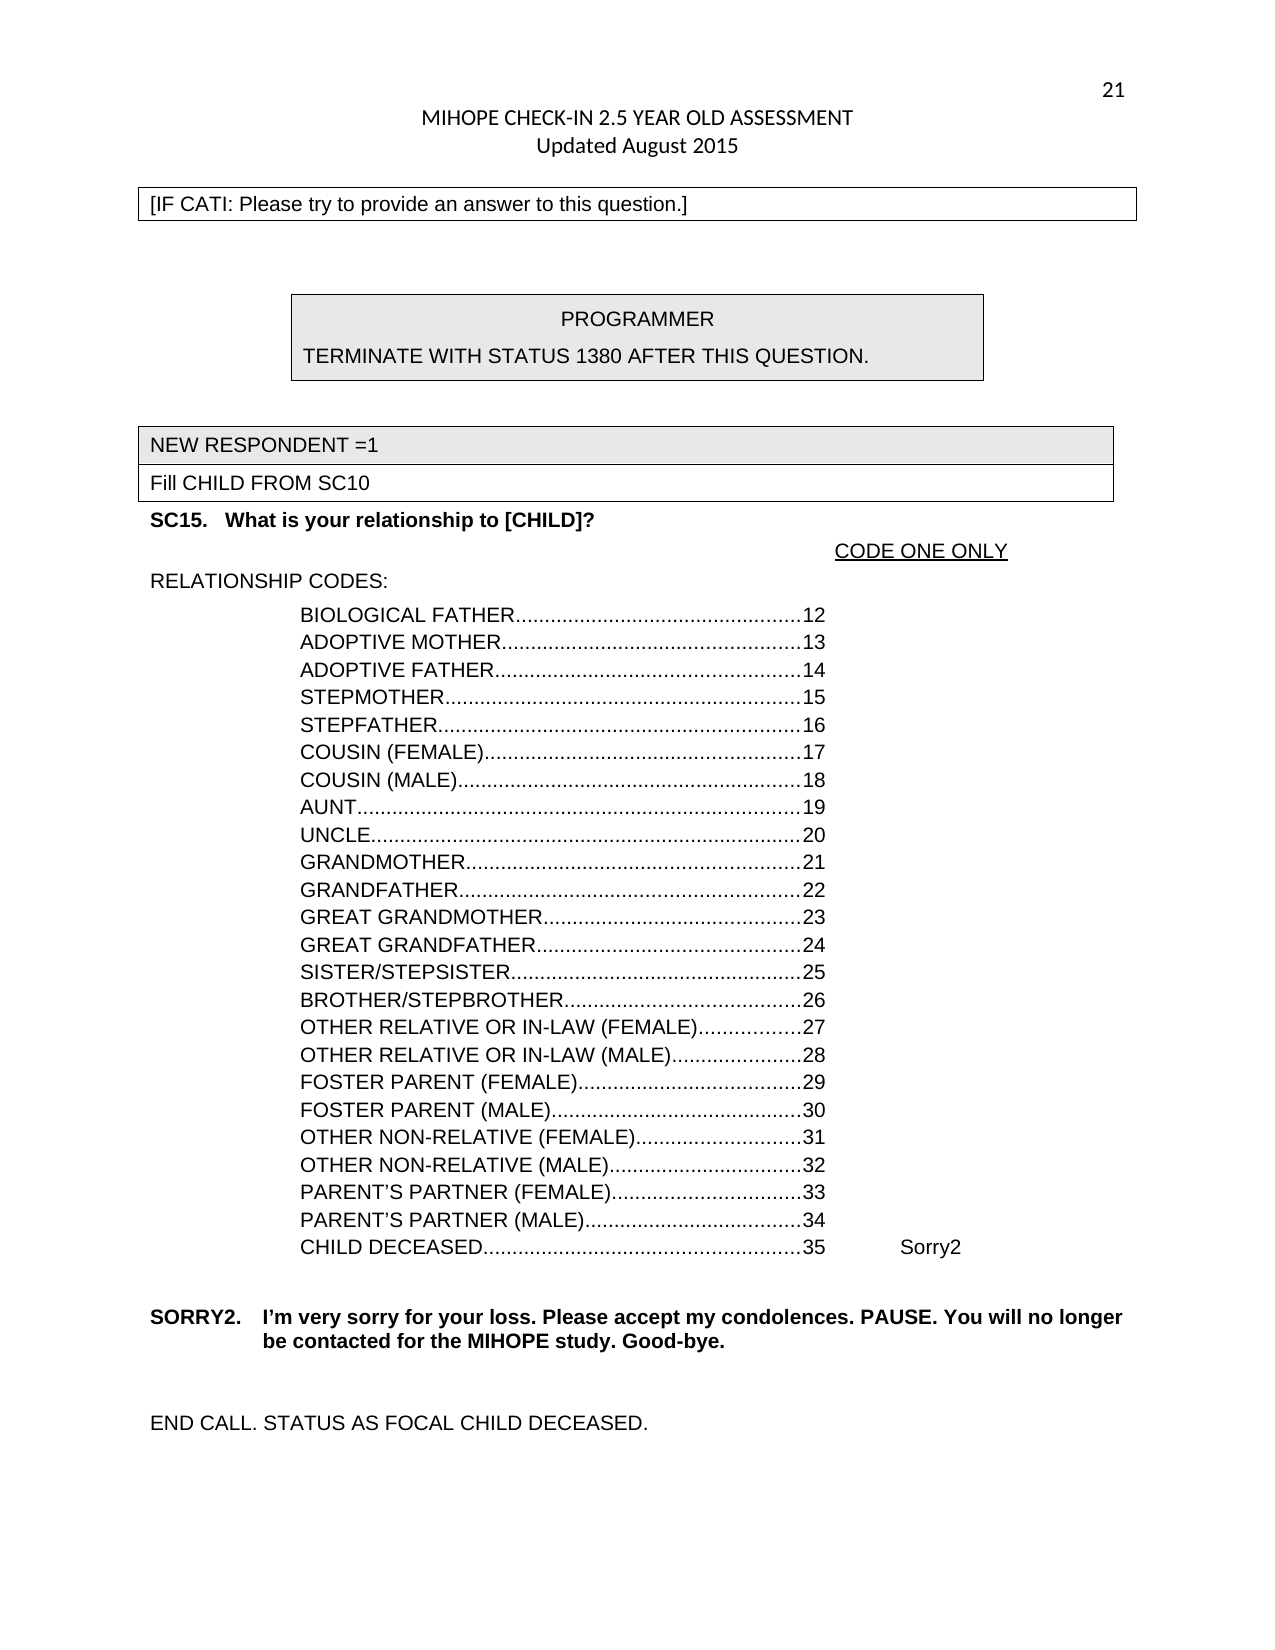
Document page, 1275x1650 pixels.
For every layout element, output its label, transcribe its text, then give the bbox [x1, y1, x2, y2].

text child deceased 35 Sorry2 [300, 1235, 1125, 1259]
text COUSIN (FEMALE) 17 [300, 740, 1125, 764]
text UNCLE 20 [300, 822, 1125, 846]
table_header NEW RESPONDENT =1 [139, 427, 1113, 463]
text ADOPTIVE FATHER 14 [300, 657, 1125, 681]
text FOSTER PARENT (MALE). 30 [300, 1097, 1125, 1121]
text FOSTER PARENT (FEMALE) 29 [300, 1070, 1125, 1094]
text SISTER/STEPSISTER 25 [300, 960, 1125, 984]
text SC15. What is your relationship to [CHILD]? [150, 508, 1125, 532]
text STEPMOTHER 15 [300, 685, 1125, 709]
text OTHER NON-RELATIVE (MALE) 32 [300, 1152, 1125, 1176]
text GREAT GRANDFATHER 24 [300, 932, 1125, 956]
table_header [139, 188, 1136, 220]
text STEPFATHER 16 [300, 712, 1125, 736]
text GRANDFATHER 22 [300, 877, 1125, 901]
text SORRY2. I’m very sorry for your loss. Please accept my condolences. PAUSE. You will no longer be contacted for the MIHOPE study. Good-bye. [150, 1305, 1125, 1353]
text ADOPTIVE MOTHER 13 [300, 630, 1125, 654]
text OTHER RELATIVE OR IN-LAW (MALE) 28 [300, 1042, 1125, 1066]
text GREAT GRANDMOTHER 23 [300, 905, 1125, 929]
text PARENT’S PARTNER (FEMALE) 33 [300, 1180, 1125, 1204]
text PARENT’S PARTNER (MALE) 34 [300, 1207, 1125, 1231]
table_cell Fill CHILD FROM SC10 [139, 465, 1113, 501]
text OTHER RELATIVE OR IN-LAW (FEMALE) 27 [300, 1015, 1125, 1039]
text BIOLOGICAL FATHER 12 [300, 602, 1125, 626]
text AUNT 19 [300, 795, 1125, 819]
text GRANDMOTHER. 21 [300, 850, 1125, 874]
text OTHER NON-RELATIVE (FEMALE) 31 [300, 1125, 1125, 1149]
text RELATIONSHIP CODES: [150, 569, 1125, 593]
text COUSIN (MALE) 18 [300, 767, 1125, 791]
text BROTHER/STEPBROTHER 26 [300, 987, 1125, 1011]
text END CALL. STATUS AS FOCAL CHILD DECEASED. [150, 1410, 1125, 1434]
table_header PROGRAMMER TERMINATE WITH STATUS 1380 AFTER THIS QUESTION. [292, 295, 983, 380]
